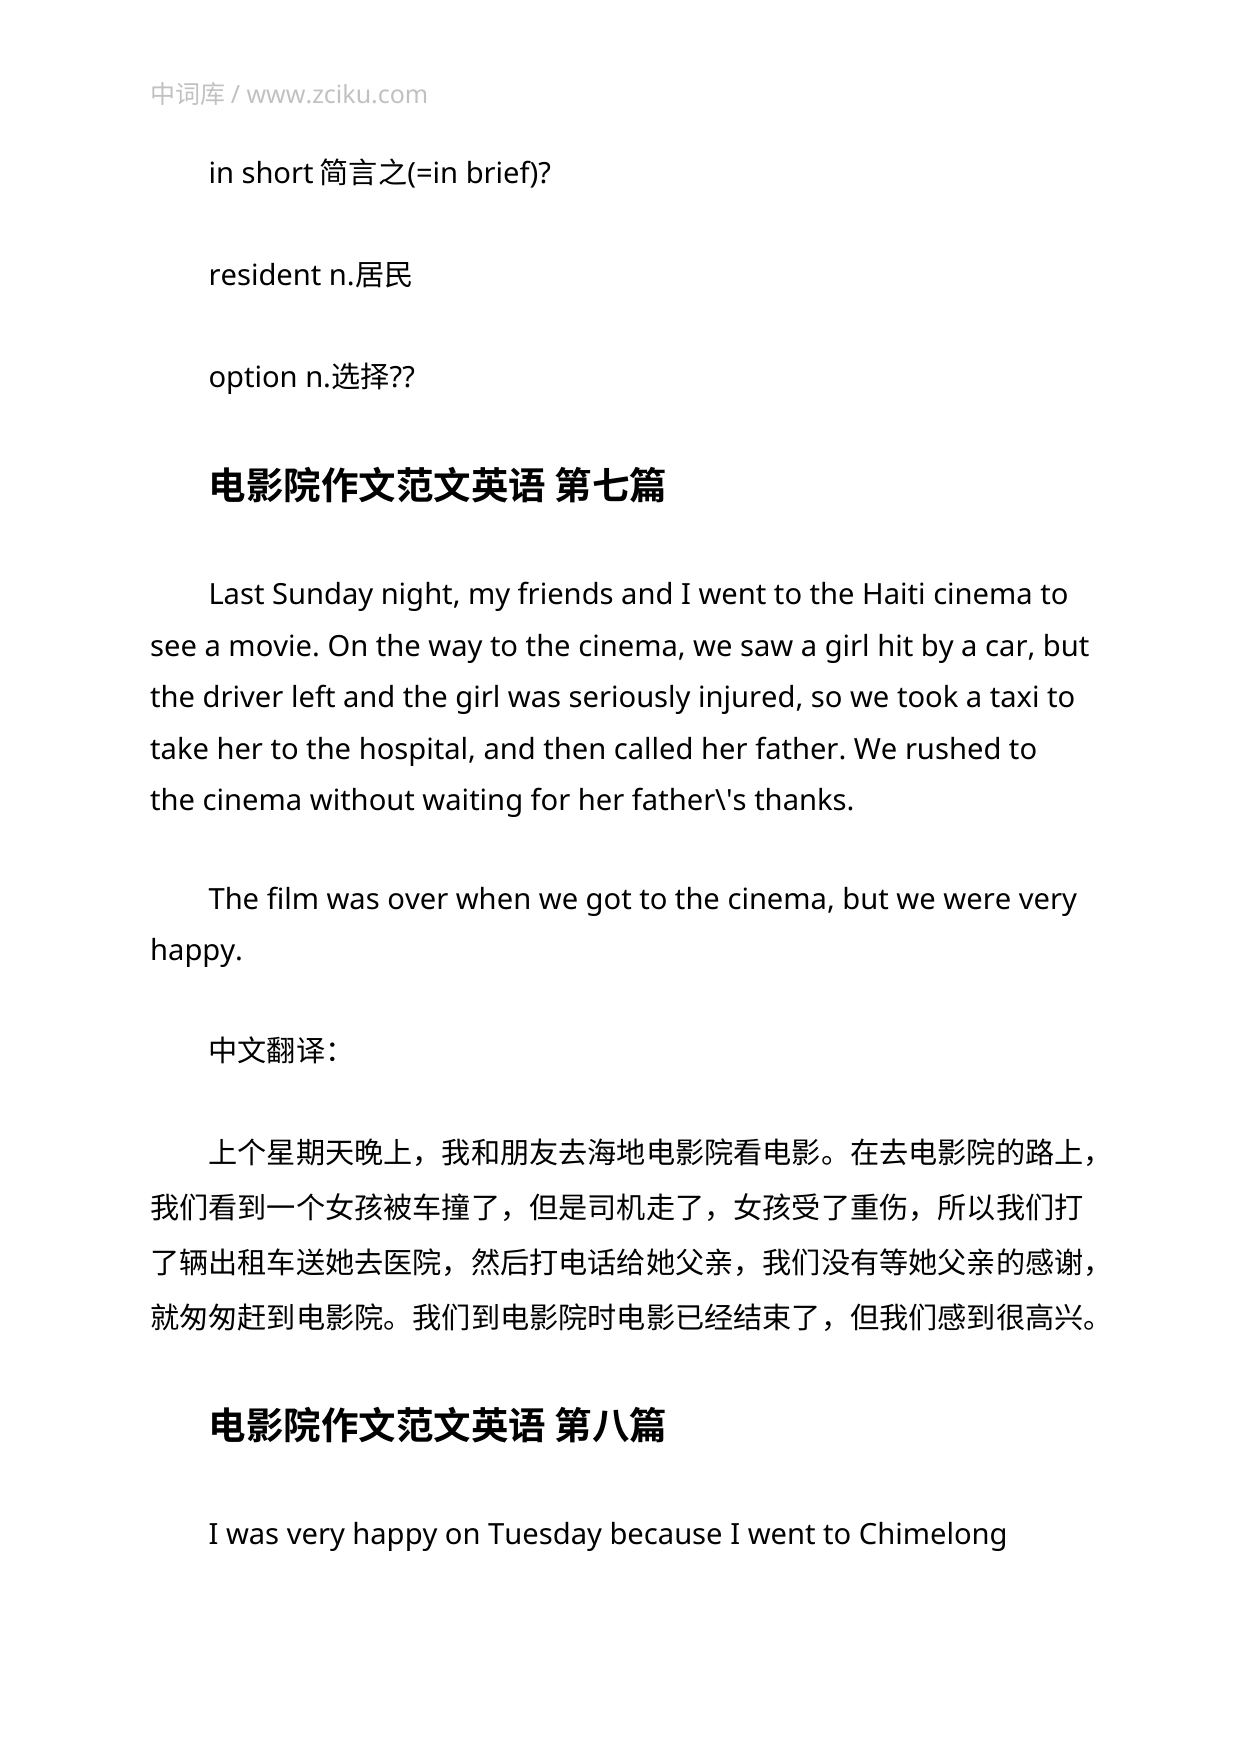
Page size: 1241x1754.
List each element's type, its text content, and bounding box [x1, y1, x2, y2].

text 电影院作文范文英语 第七篇 [150, 456, 1090, 510]
text The film was over when we got to the cinema, but we were very happy. [150, 878, 1090, 969]
text resident n.居民 [150, 252, 1090, 294]
text Last Sunday night, my friends and I went to the Haiti cinema to see a movie. On the way to the cinema, we saw a girl hit by a car, but the driver left and the girl was seriously injured, so we took a taxi to take her to the hospital, and then called her father. We rushed to the cinema without waiting for her father\'s thanks. [150, 573, 1090, 819]
text 电影院作文范文英语 第八篇 [150, 1396, 1090, 1451]
text 上个星期天晚上，我和朋友去海地电影院看电影。在去电影院的路上，我们看到一个女孩被车撞了，但是司机走了，女孩受了重伤，所以我们打了辆出租车送她去医院，然后打电话给她父亲，我们没有等她父亲的感谢，就匆匆赶到电影院。我们到电影院时电影已经结束了，但我们感到很高兴。 [150, 1130, 1090, 1337]
text 中文翻译： [150, 1028, 1090, 1070]
text option n.选择?? [150, 354, 1090, 396]
text in short简言之(=in brief)? [150, 150, 1090, 192]
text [150, 1514, 1090, 1553]
